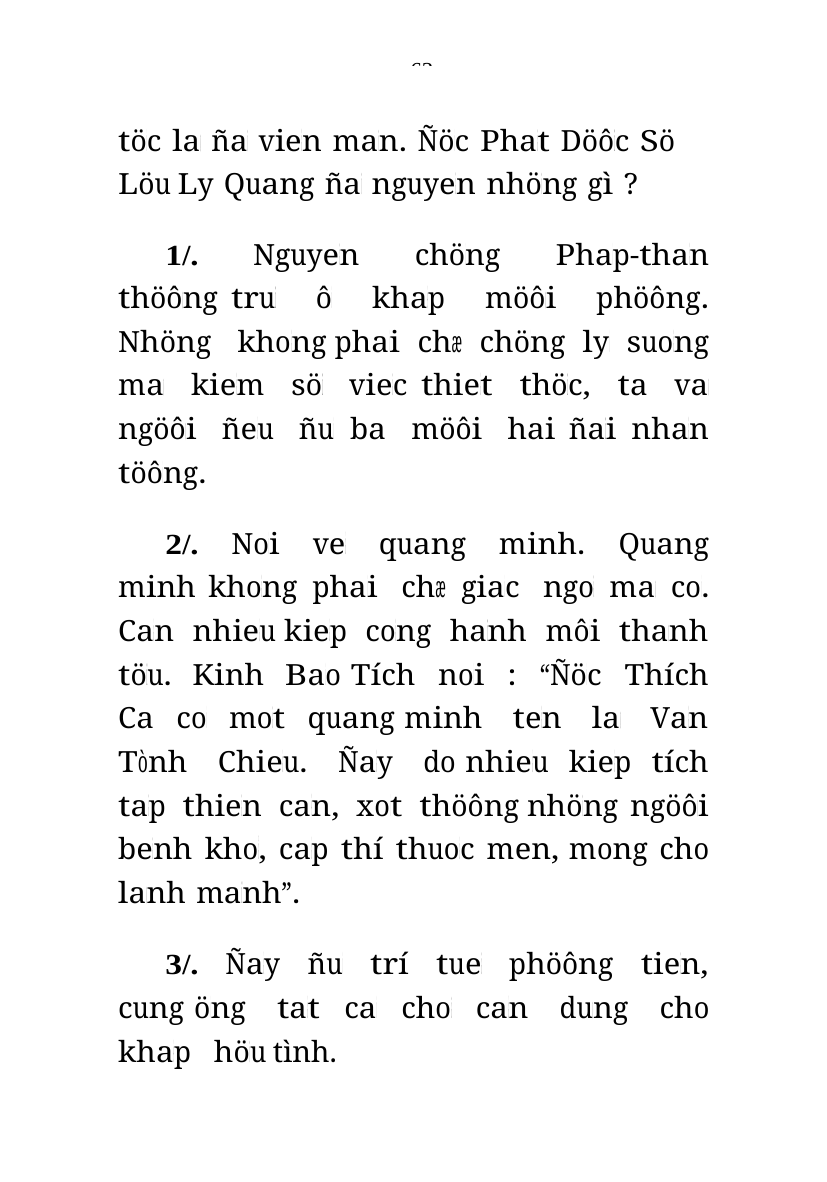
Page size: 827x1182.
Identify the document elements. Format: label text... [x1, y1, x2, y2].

text 3/. Ñaày ñuû trí tueä phöông tieän, cung öùng taát caû choã caàn duøng cho khaép höõu tình. [118, 943, 709, 1071]
text 1/. Nguyeän chöùng Phaùp-thaân thöôøng truï ôû khaép möôøi phöông. Nhöng khoâng phaûi chæ chöùng lyù suoâng maø kieâm söï vieäc thieát thöïc, ta vaø ngöôøi ñeàu ñuû ba möôi hai ñaïi nhaân töôùng. [118, 234, 709, 492]
text töùc laø ñaõ vieân maõn. Ñöùc Phaät Döôïc Sö Löu Ly Quang ñaõ nguyeän nhöõng gì ? [118, 120, 729, 203]
text 2/. Noùi veà quang minh. Quang minh khoâng phaûi chæ giaùc ngoä maø coù. Caàn nhieàu kieáp coâng haïnh môùi thaønh töïu. Kinh Baûo Tích noùi : “Ñöùc Thích Ca coù moät quang minh teân laø Vaân Tònh Chieáu. Ñaây do nhieàu kieáp tích taäp thieän caên, xoùt thöông nhöõng ngöôøi beänh khoå, caáp thí thuoác men, mong cho laønh maïnh”. [118, 523, 709, 912]
